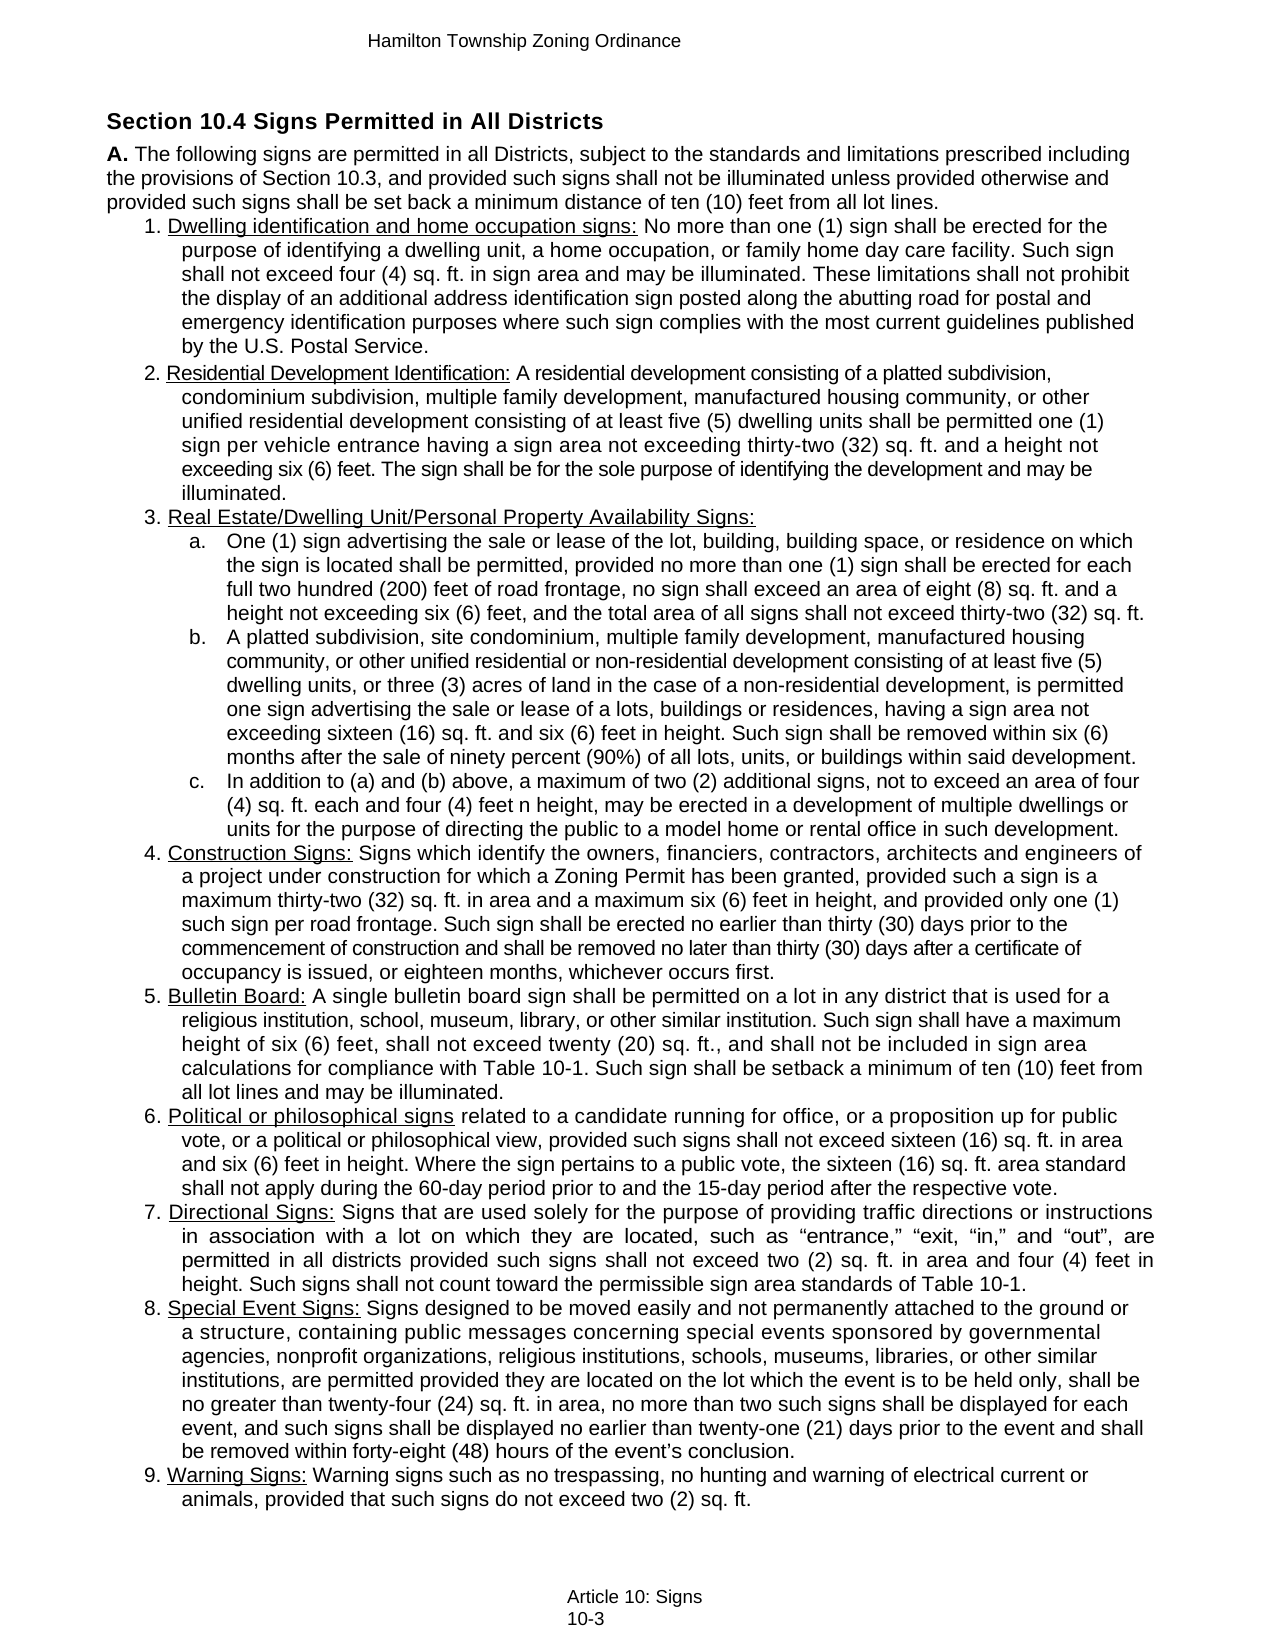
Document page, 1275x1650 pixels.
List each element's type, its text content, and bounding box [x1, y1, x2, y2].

text a structure, containing public messages concerning special events sponsored by governmental agencies, nonprofit organizations, religious institutions, schools, museums, libraries, or other similar institutions, are permitted provided they are located on the lot which the event is to be held only, shall be no greater than twenty-four (24) sq. ft. in area, no more than two such signs shall be displayed for each event, and such signs shall be displayed no earlier than twenty-one (21) days prior to the event and shall be removed within forty-eight (48) hours of the event’s conclusion. [181, 1319, 1156, 1463]
text 6. Political or philosophical signs related to a candidate running for office, or a proposition up for public vote, or a political or philosophical view, provided such signs shall not exceed sixteen (16) sq. ft. in area and six (6) feet in height. Where the sign pertains to a public vote, the sixteen (16) sq. ft. area standard [144, 1104, 1148, 1176]
text A. The following signs are permitted in all Districts, subject to the standards and limitations prescribed including the provisions of Section 10.3, and provided such signs shall not be illuminated unless provided otherwise and provided such signs shall be set back a minimum distance of ten (10) feet from all lot lines. [106, 142, 1148, 214]
text 1. Dwelling identification and home occupation signs: No more than one (1) sign shall be erected for the purpose of identifying a dwelling unit, a home occupation, or family home day care facility. Such sign shall not exceed four (4) sq. ft. in sign area and may be illuminated. These limitations shall not prohibit the display of an additional address identification sign posted along the abutting road for postal and emergency identification purposes where such sign complies with the most current guidelines published by the U.S. Postal Service. [144, 214, 1148, 357]
text 7. Directional Signs: Signs that are used solely for the purpose of providing traffic directions or instructions in association with a lot on which they are located, such as “entrance,” “exit, “in,” and “out”, are permitted in all districts provided such signs shall not exceed two (2) sq. ft. in area and four (4) feet in height. Such signs shall not count toward the permissible sign area standards of Table 10-1. [144, 1200, 1156, 1296]
text 4. Construction Signs: Signs which identify the owners, financiers, contractors, architects and engineers of a project under construction for which a Zoning Permit has been granted, provided such a sign is a maximum thirty-two (32) sq. ft. in area and a maximum six (6) feet in height, and provided only one (1) [144, 840, 1148, 912]
list In addition to (a) and (b) above, a maximum of two (2) additional signs, not to exceed an area of four (4) sq. ft. each and four (4) feet n height, may be erected in a development of multiple dwellings or units for the purpose of directing the public to a model home or rental office in such development. [189, 768, 1156, 840]
text 8. Special Event Signs: Signs designed to be moved easily and not permanently attached to the ground or [144, 1296, 1163, 1319]
list A platted subdivision, site condominium, multiple family development, manufactured housing community, or other unified residential or non-residential development consisting of at least five (5) dwelling units, or three (3) acres of land in the case of a non-residential development, is permitted one sign advertising the sale or lease of a lots, buildings or residences, having a sign area not exceeding sixteen (16) sq. ft. and six (6) feet in height. Such sign shall be removed within six (6) months after the sale of ninety percent (90%) of all lots, units, or buildings within said development. [189, 625, 1141, 768]
text 5. Bulletin Board: A single bulletin board sign shall be permitted on a lot in any district that is used for a religious institution, school, museum, library, or other similar institution. Such sign shall have a maximum height of six (6) feet, shall not exceed twenty (20) sq. ft., and shall not be included in sign area calculations for compliance with Table 10-1. Such sign shall be setback a minimum of ten (10) feet from all lot lines and may be illuminated. [144, 984, 1156, 1104]
text sign per vehicle entrance having a sign area not exceeding thirty-two (32) sq. ft. and a height not exceeding six (6) feet. The sign shall be for the sole purpose of identifying the development and may be illuminated. [181, 433, 1148, 505]
text Section 10.4 Signs Permitted in All Districts [106, 108, 1163, 134]
text such sign per road frontage. Such sign shall be erected no earlier than thirty (30) days prior to the commencement of construction and shall be removed no later than thirty (30) days after a certificate of occupancy is issued, or eighteen months, whichever occurs first. [181, 912, 1133, 984]
list One (1) sign advertising the sale or lease of the lot, building, building space, or residence on which the sign is located shall be permitted, provided no more than one (1) sign shall be erected for each full two hundred (200) feet of road frontage, no sign shall exceed an area of eight (8) sq. ft. and a height not exceeding six (6) feet, and the total area of all signs shall not exceed thirty-two (32) sq. ft. [189, 529, 1148, 625]
text 3. Real Estate/Dwelling Unit/Personal Property Availability Signs: [144, 505, 1163, 529]
text 9. Warning Signs: Warning signs such as no trespassing, no hunting and warning of electrical current or animals, provided that such signs do not exceed two (2) sq. ft. [144, 1463, 1126, 1511]
text 2. Residential Development Identification: A residential development consisting of a platted subdivision, condominium subdivision, multiple family development, manufactured housing community, or other unified residential development consisting of at least five (5) dwelling units shall be permitted one (1) [144, 361, 1118, 433]
text shall not apply during the 60-day period prior to and the 15-day period after the respective vote. [181, 1176, 1163, 1200]
